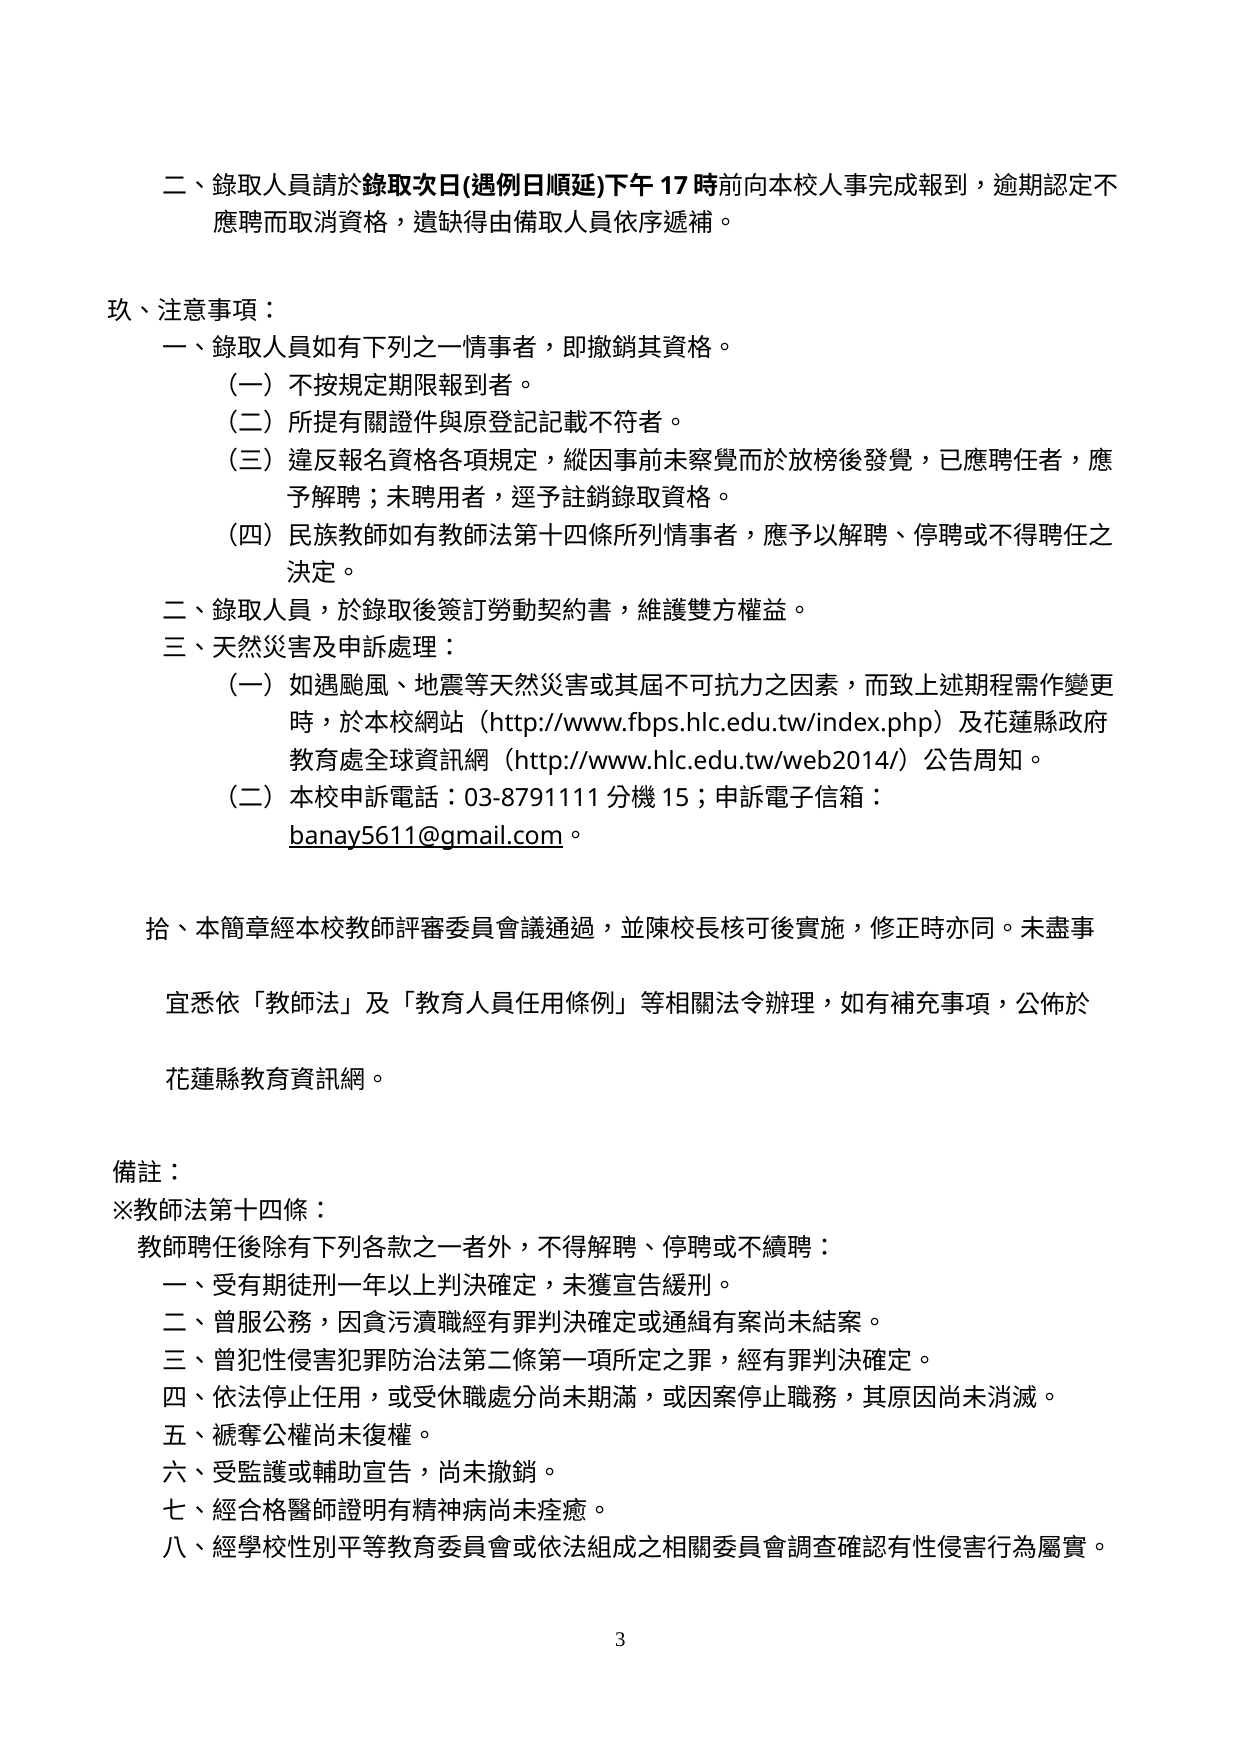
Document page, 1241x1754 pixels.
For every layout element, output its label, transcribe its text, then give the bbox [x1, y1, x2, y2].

text （三）違反報名資格各項規定，縱因事前未察覺而於放榜後發覺，已應聘任者，應予解聘；未聘用者，逕予註銷錄取資格。 [213, 439, 1128, 514]
text 八、經學校性別平等教育委員會或依法組成之相關委員會調查確認有性侵害行為屬實。 [162, 1527, 1128, 1564]
text （四）民族教師如有教師法第十四條所列情事者，應予以解聘、停聘或不得聘任之決定。 [213, 514, 1128, 589]
text 七、經合格醫師證明有精神病尚未痊癒。 [162, 1489, 1128, 1527]
text 六、受監護或輔助宣告，尚未撤銷。 [162, 1452, 1128, 1489]
text （一）不按規定期限報到者。 [213, 364, 1128, 402]
text 四、依法停止任用，或受休職處分尚未期滿，或因案停止職務，其原因尚未消滅。 [162, 1377, 1128, 1414]
text 一、錄取人員如有下列之一情事者，即撤銷其資格。 [162, 327, 1128, 364]
list 本校申訴電話：03-8791111分機15；申訴電子信箱：banay5611@gmail.com。 [213, 777, 1128, 852]
text （二）所提有關證件與原登記記載不符者。 [213, 402, 1128, 439]
text 玖、注意事項： [68, 289, 1128, 327]
text 備註： [112, 1152, 1128, 1189]
text 一、受有期徒刑一年以上判決確定，未獲宣告緩刑。 [162, 1264, 1128, 1302]
text 三、天然災害及申訴處理： [162, 627, 1128, 664]
list 如遇颱風、地震等天然災害或其屆不可抗力之因素，而致上述期程需作變更時，於本校網站（http://www.fbps.hlc.edu.tw/index.php）及花蓮縣政府教育處全球資訊網（http://www.hlc.edu.tw/web2014/）公告周知。 [213, 664, 1128, 777]
text 五、褫奪公權尚未復權。 [162, 1414, 1128, 1452]
text ※教師法第十四條： [112, 1189, 1128, 1227]
list 二、錄取人員請於錄取次日(遇例日順延)下午17時前向本校人事完成報到，逾期認定不應聘而取消資格，遺缺得由備取人員依序遞補。 [162, 164, 1128, 239]
text 二、曾服公務，因貪污瀆職經有罪判決確定或通緝有案尚未結案。 [162, 1302, 1128, 1339]
text 教師聘任後除有下列各款之一者外，不得解聘、停聘或不續聘： [112, 1227, 1128, 1264]
text 三、曾犯性侵害犯罪防治法第二條第一項所定之罪，經有罪判決確定。 [162, 1339, 1128, 1377]
text 二、錄取人員，於錄取後簽訂勞動契約書，維護雙方權益。 [162, 589, 1128, 627]
text 拾、本簡章經本校教師評審委員會議通過，並陳校長核可後實施，修正時亦同。未盡事宜悉依「教師法」及「教育人員任用條例」等相關法令辦理，如有補充事項，公佈於花蓮縣教育資訊網。 [112, 889, 1108, 1114]
